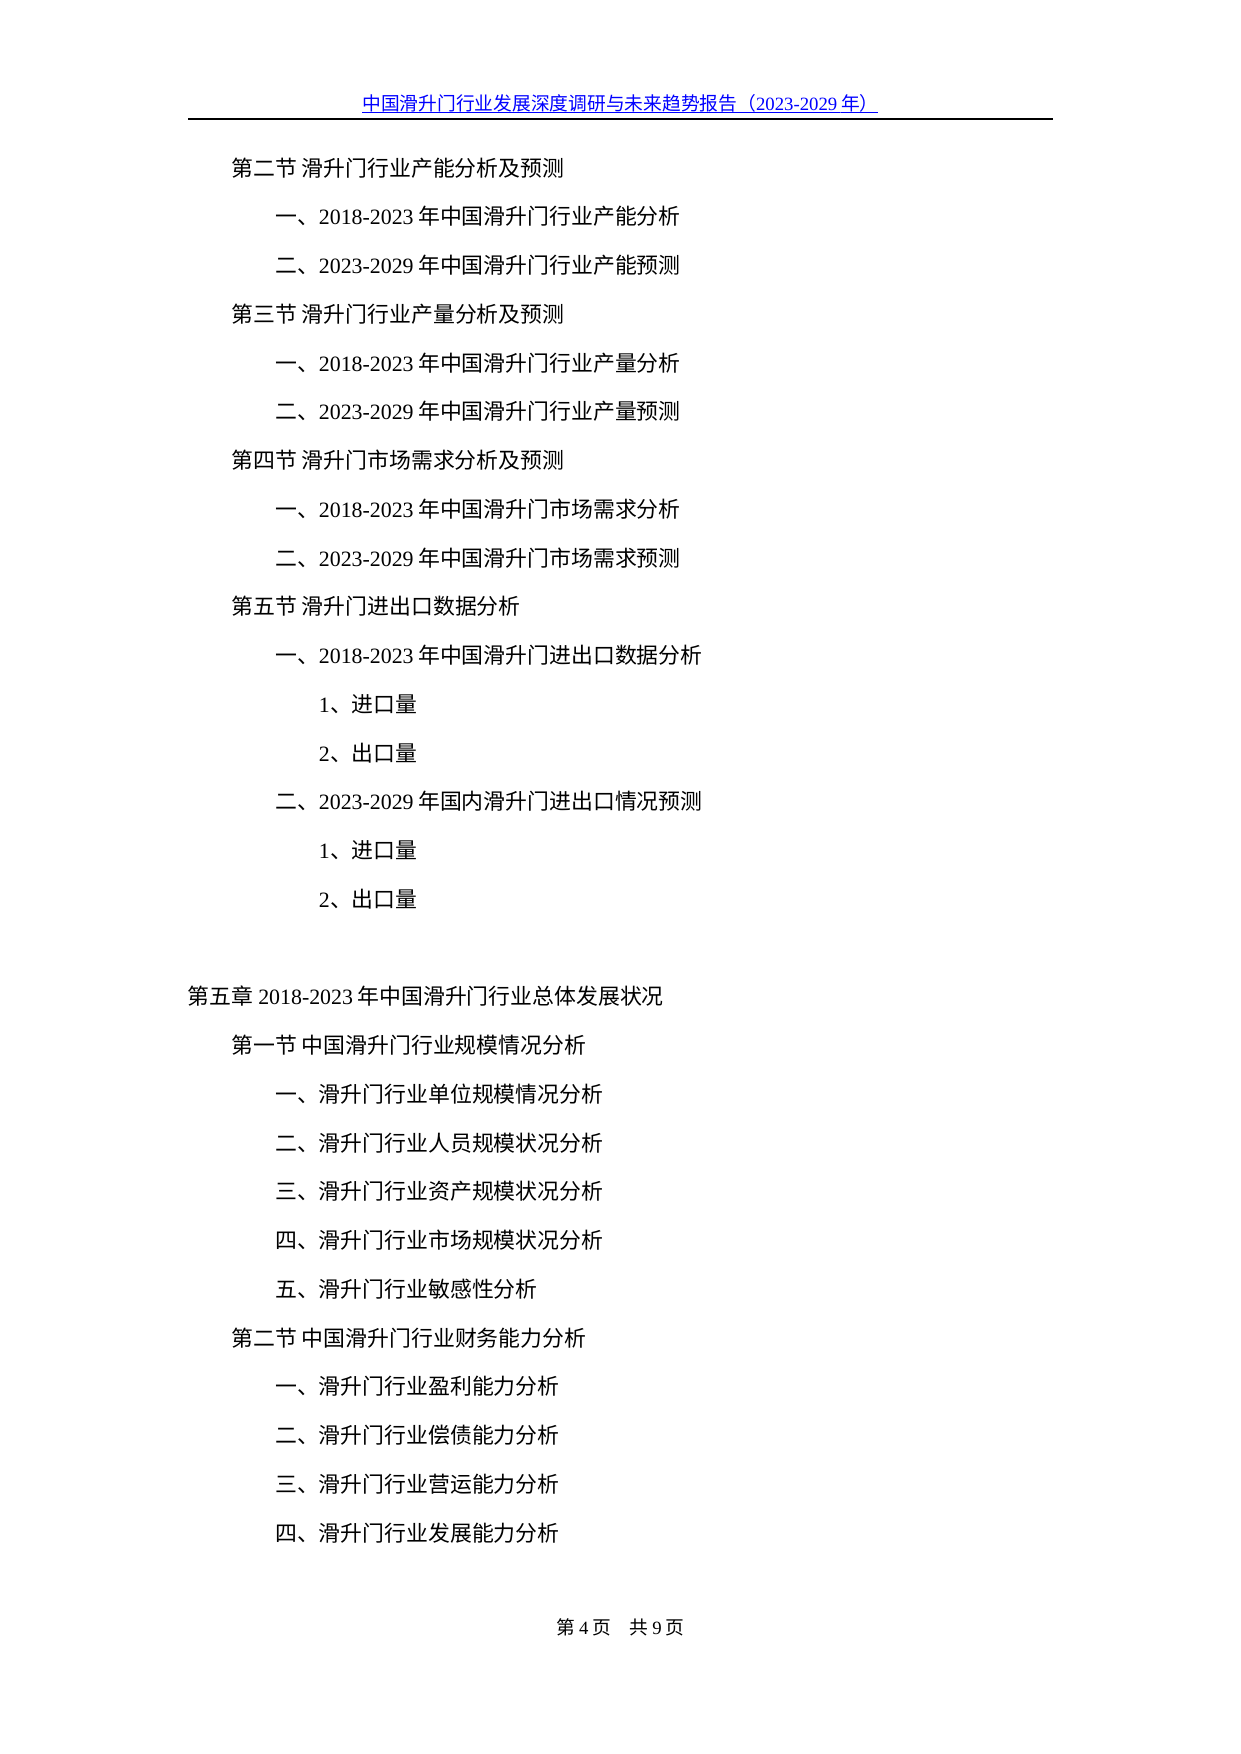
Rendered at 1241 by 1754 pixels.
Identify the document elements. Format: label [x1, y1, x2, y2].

text [187, 150, 1053, 1548]
